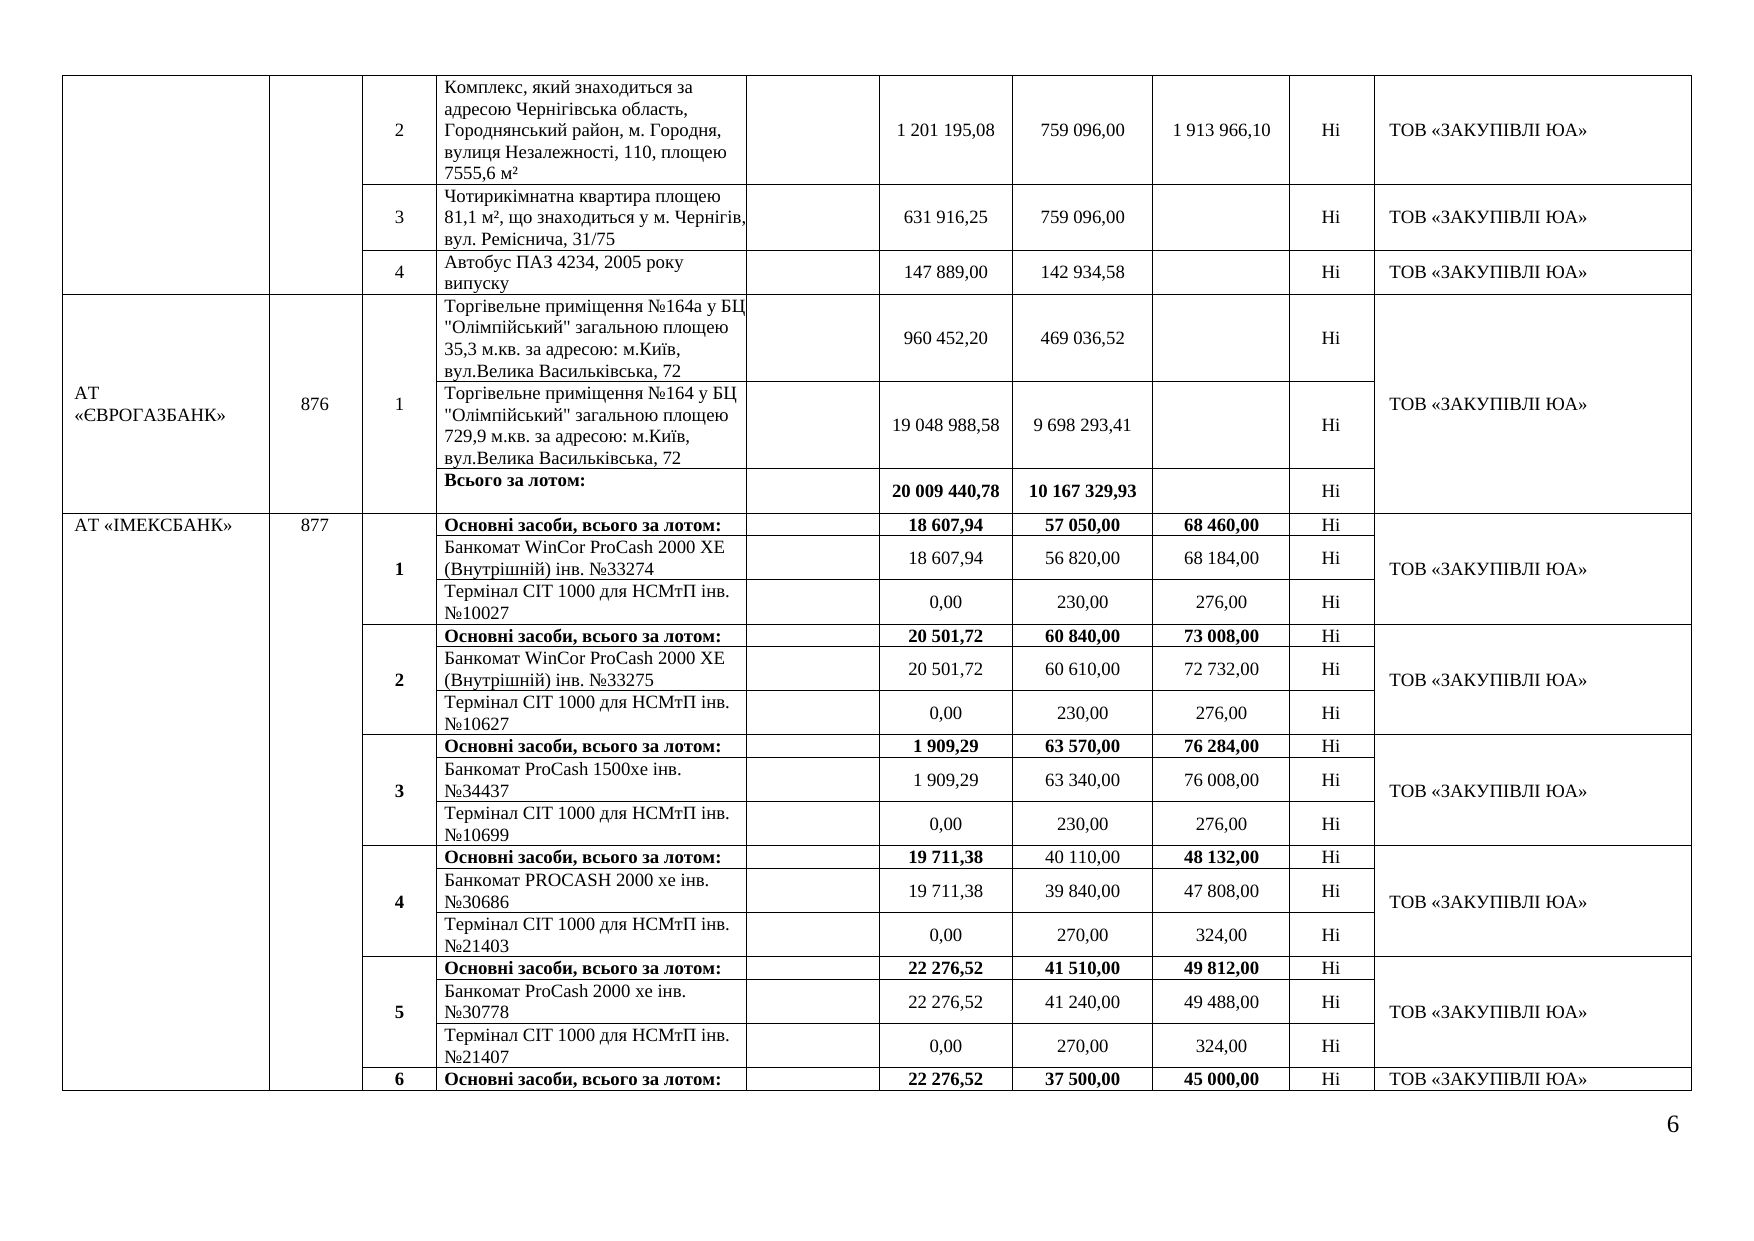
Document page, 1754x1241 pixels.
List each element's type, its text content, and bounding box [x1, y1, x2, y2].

table_cell 3 [363, 185, 436, 249]
table_cell Банкомат ProCash 1500xe інв. №34437 [437, 758, 746, 801]
table_cell Ні [1290, 1068, 1374, 1090]
table_cell 40 110,00 [1013, 846, 1152, 868]
table_cell 57 050,00 [1013, 514, 1152, 535]
table_cell 0,00 [880, 580, 1012, 623]
table_cell Основні засоби, всього за лотом: [437, 846, 746, 868]
table_cell 18 607,94 [880, 536, 1012, 579]
table_cell ТОВ «ЗАКУПІВЛІ ЮА» [1375, 251, 1691, 294]
table_cell 142 934,58 [1013, 251, 1152, 294]
table_cell ТОВ «ЗАКУПІВЛІ ЮА» [1375, 1068, 1691, 1090]
table_cell ТОВ «ЗАКУПІВЛІ ЮА» [1375, 735, 1691, 845]
table_cell Термінал СIТ 1000 для НСМтП інв. №10027 [437, 580, 746, 623]
table_cell 22 276,52 [880, 957, 1012, 979]
table_cell ТОВ «ЗАКУПІВЛІ ЮА» [1375, 295, 1691, 512]
table_cell [747, 980, 879, 1023]
table_cell 5 [363, 957, 436, 1067]
table_cell Ні [1290, 251, 1374, 294]
table_cell ТОВ «ЗАКУПІВЛІ ЮА» [1375, 185, 1691, 249]
table_cell [747, 846, 879, 868]
table_cell Термінал СIТ 1000 для НСМтП інв. №10699 [437, 802, 746, 845]
table_cell [747, 913, 879, 956]
table_cell Термінал СIТ 1000 для НСМтП інв. №21403 [437, 913, 746, 956]
table_cell Ні [1290, 625, 1374, 646]
table_cell 0,00 [880, 913, 1012, 956]
table_cell Ні [1290, 691, 1374, 734]
table_cell Ні [1290, 846, 1374, 868]
table_cell [1153, 469, 1289, 512]
table_cell Ні [1290, 76, 1374, 184]
table_cell [747, 647, 879, 690]
table_cell ТОВ «ЗАКУПІВЛІ ЮА» [1375, 76, 1691, 184]
table_cell 2 [363, 625, 436, 734]
table_cell 759 096,00 [1013, 76, 1152, 184]
table_cell 45 000,00 [1153, 1068, 1289, 1090]
table_cell Автобус ПАЗ 4234, 2005 року випуску [437, 251, 746, 294]
table_cell 63 340,00 [1013, 758, 1152, 801]
table_cell 47 808,00 [1153, 869, 1289, 912]
table_cell 876 [270, 295, 362, 512]
table_cell Основні засоби, всього за лотом: [437, 735, 746, 757]
table_cell [1153, 295, 1289, 381]
table_cell ТОВ «ЗАКУПІВЛІ ЮА» [1375, 514, 1691, 623]
table_cell 631 916,25 [880, 185, 1012, 249]
table_cell Ні [1290, 295, 1374, 381]
table_cell 0,00 [880, 1024, 1012, 1067]
table_cell 4 [363, 251, 436, 294]
table_cell Комплекс, який знаходиться за адресою Чернігівська область, Городнянський район, м. Городня, вулиця Незалежності, 110, площею 7555,6 м² [437, 76, 746, 184]
table_cell 76 284,00 [1153, 735, 1289, 757]
table_cell 270,00 [1013, 1024, 1152, 1067]
table_cell 1 909,29 [880, 735, 1012, 757]
table_cell [747, 625, 879, 646]
table_cell 230,00 [1013, 580, 1152, 623]
table_cell 56 820,00 [1013, 536, 1152, 579]
table_cell 10 167 329,93 [1013, 469, 1152, 512]
table_cell Торгівельне приміщення №164 у БЦ "Олімпійський" загальною площею 729,9 м.кв. за адресою: м.Київ, вул.Велика Васильківська, 72 [437, 382, 746, 468]
table_cell 0,00 [880, 691, 1012, 734]
table_cell Банкомат WinCor ProCash 2000 XE (Внутрішній) інв. №33274 [437, 536, 746, 579]
table_cell [747, 1024, 879, 1067]
table_cell 20 009 440,78 [880, 469, 1012, 512]
table_cell 6 [363, 1068, 436, 1090]
table_cell [747, 469, 879, 512]
table_cell ТОВ «ЗАКУПІВЛІ ЮА» [1375, 957, 1691, 1067]
table_cell 877 [270, 514, 362, 1090]
table_cell 276,00 [1153, 802, 1289, 845]
table_cell [747, 382, 879, 468]
table_cell Термінал СIТ 1000 для НСМтП інв. №10627 [437, 691, 746, 734]
table_cell 68 460,00 [1153, 514, 1289, 535]
table_cell 19 711,38 [880, 846, 1012, 868]
table_cell 20 501,72 [880, 647, 1012, 690]
table_cell АТ «ЄВРОГАЗБАНК» [63, 295, 269, 512]
table_cell Ні [1290, 580, 1374, 623]
table_cell 19 711,38 [880, 869, 1012, 912]
table_cell Ні [1290, 469, 1374, 512]
table_cell 49 488,00 [1153, 980, 1289, 1023]
table_cell 1 909,29 [880, 758, 1012, 801]
table_cell [747, 758, 879, 801]
table_cell Банкомат PROCASH 2000 хе інв. №30686 [437, 869, 746, 912]
table_cell 41 240,00 [1013, 980, 1152, 1023]
table_cell 0,00 [880, 802, 1012, 845]
table_cell 73 008,00 [1153, 625, 1289, 646]
table_cell Ні [1290, 536, 1374, 579]
table_cell Ні [1290, 913, 1374, 956]
table_cell Основні засоби, всього за лотом: [437, 514, 746, 535]
table_cell ТОВ «ЗАКУПІВЛІ ЮА» [1375, 846, 1691, 956]
table_cell Всього за лотом: [437, 469, 746, 512]
table_cell Банкомат WinCor ProCash 2000 XE (Внутрішній) інв. №33275 [437, 647, 746, 690]
table_cell 22 276,52 [880, 980, 1012, 1023]
table_cell Ні [1290, 514, 1374, 535]
table_cell Ні [1290, 980, 1374, 1023]
table_cell [747, 76, 879, 184]
table_cell 2 [363, 76, 436, 184]
table_cell 276,00 [1153, 580, 1289, 623]
table_cell Ні [1290, 647, 1374, 690]
table_cell 41 510,00 [1013, 957, 1152, 979]
table_cell Основні засоби, всього за лотом: [437, 957, 746, 979]
table_cell 39 840,00 [1013, 869, 1152, 912]
table_cell [747, 869, 879, 912]
table_cell 270,00 [1013, 913, 1152, 956]
table_cell 147 889,00 [880, 251, 1012, 294]
table_cell 3 [363, 735, 436, 845]
table_cell 37 500,00 [1013, 1068, 1152, 1090]
table_cell [1153, 251, 1289, 294]
table_cell Ні [1290, 869, 1374, 912]
table_cell ТОВ «ЗАКУПІВЛІ ЮА» [1375, 625, 1691, 734]
table_cell 1 201 195,08 [880, 76, 1012, 184]
table_cell 18 607,94 [880, 514, 1012, 535]
table_cell Ні [1290, 185, 1374, 249]
table_cell 4 [363, 846, 436, 956]
table_cell Ні [1290, 1024, 1374, 1067]
table_cell [747, 251, 879, 294]
table_cell 1 [363, 514, 436, 623]
table_cell Основні засоби, всього за лотом: [437, 1068, 746, 1090]
table_cell [747, 735, 879, 757]
table_cell АТ «ІМЕКСБАНК» [63, 514, 269, 1090]
table_cell 324,00 [1153, 913, 1289, 956]
table_cell 9 698 293,41 [1013, 382, 1152, 468]
table_cell 48 132,00 [1153, 846, 1289, 868]
table_cell 63 570,00 [1013, 735, 1152, 757]
table_cell 49 812,00 [1153, 957, 1289, 979]
table_cell [747, 580, 879, 623]
table_cell Ні [1290, 802, 1374, 845]
table_cell 20 501,72 [880, 625, 1012, 646]
table_cell 276,00 [1153, 691, 1289, 734]
table_cell 60 610,00 [1013, 647, 1152, 690]
table_cell [1153, 185, 1289, 249]
table_cell [747, 185, 879, 249]
table_cell [747, 802, 879, 845]
table_cell [747, 691, 879, 734]
table_cell 469 036,52 [1013, 295, 1152, 381]
table_cell 324,00 [1153, 1024, 1289, 1067]
table_cell 19 048 988,58 [880, 382, 1012, 468]
table_cell Ні [1290, 382, 1374, 468]
table_cell Чотирикімнатна квартира площею 81,1 м², що знаходиться у м. Чернігів, вул. Реміснича, 31/75 [437, 185, 746, 249]
table_cell [1153, 382, 1289, 468]
table_cell 76 008,00 [1153, 758, 1289, 801]
table_cell 960 452,20 [880, 295, 1012, 381]
table_cell 1 [363, 295, 436, 512]
table_cell 22 276,52 [880, 1068, 1012, 1090]
table_cell 759 096,00 [1013, 185, 1152, 249]
table_cell [747, 295, 879, 381]
table_cell 230,00 [1013, 802, 1152, 845]
table_cell Ні [1290, 957, 1374, 979]
table_cell Банкомат ProCash 2000 xe інв. №30778 [437, 980, 746, 1023]
table_cell Термінал СIТ 1000 для НСМтП інв. №21407 [437, 1024, 746, 1067]
table_cell Торгівельне приміщення №164а у БЦ "Олімпійський" загальною площею 35,3 м.кв. за адресою: м.Київ, вул.Велика Васильківська, 72 [437, 295, 746, 381]
table_cell 60 840,00 [1013, 625, 1152, 646]
table_cell 72 732,00 [1153, 647, 1289, 690]
table_cell 230,00 [1013, 691, 1152, 734]
table_cell [747, 514, 879, 535]
table_cell 1 913 966,10 [1153, 76, 1289, 184]
table_cell Ні [1290, 735, 1374, 757]
table_cell Ні [1290, 758, 1374, 801]
table_cell [747, 536, 879, 579]
table_cell [747, 1068, 879, 1090]
table_cell Основні засоби, всього за лотом: [437, 625, 746, 646]
table_cell [747, 957, 879, 979]
table_cell 68 184,00 [1153, 536, 1289, 579]
